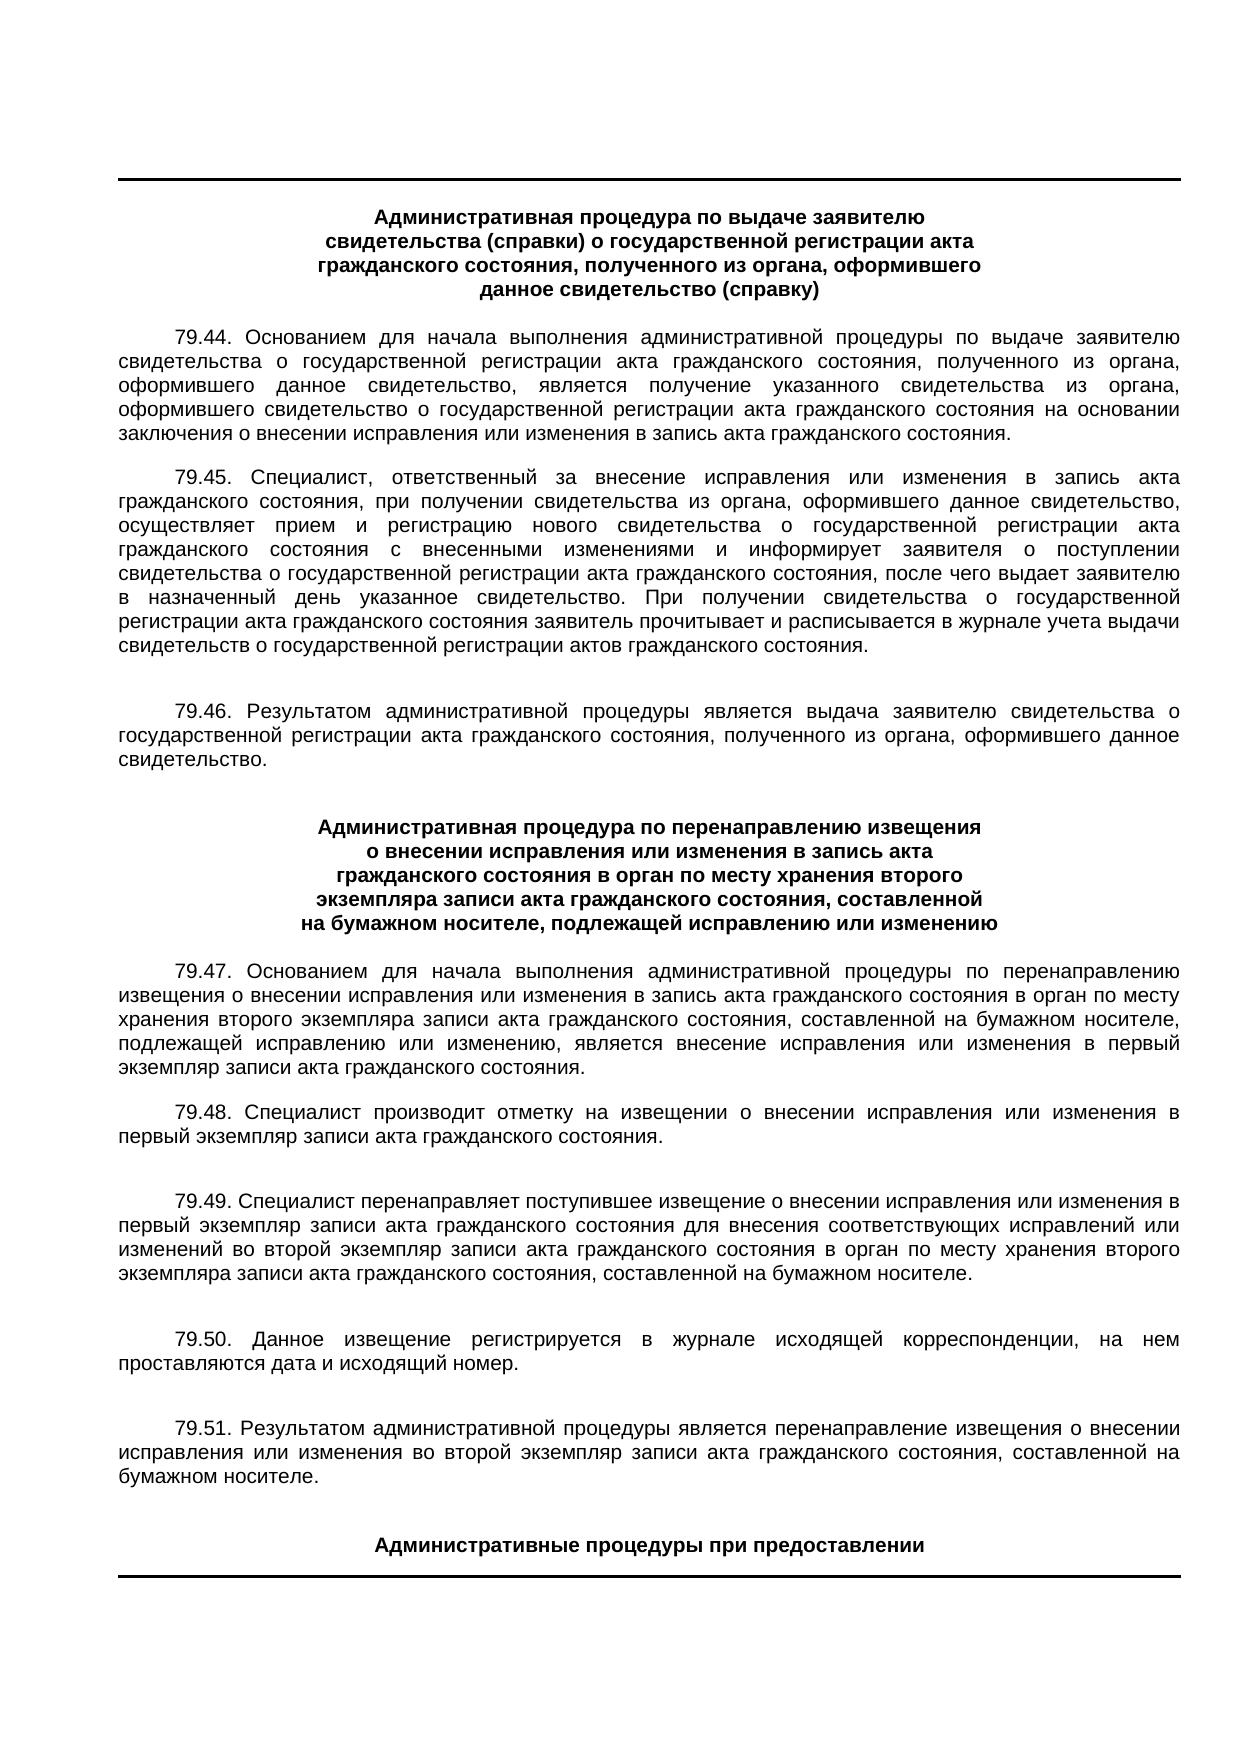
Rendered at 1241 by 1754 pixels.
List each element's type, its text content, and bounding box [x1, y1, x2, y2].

text 79.45. Специалист, ответственный за внесение исправления или изменения в запись акта гражданского состояния, при получении свидетельства из органа, оформившего данное свидетельство, осуществляет прием и регистрацию нового свидетельства о государственной регистрации акта гражданского состояния с внесенными изменениями и информирует заявителя о поступлении свидетельства о государственной регистрации акта гражданского состояния, после чего выдает заявителю в назначенный день указанное свидетельство. При получении свидетельства о государственной регистрации акта гражданского состояния заявитель прочитывает и расписывается в журнале учета выдачи свидетельств о государственной регистрации актов гражданского состояния. [118, 465, 1181, 657]
title экземпляра записи акта гражданского состояния, составленной [118, 887, 1181, 911]
text 79.47. Основанием для начала выполнения административной процедуры по перенаправлению извещения о внесении исправления или изменения в запись акта гражданского состояния в орган по месту хранения второго экземпляра записи акта гражданского состояния, составленной на бумажном носителе, подлежащей исправлению или изменению, является внесение исправления или изменения в первый экземпляр записи акта гражданского состояния. [118, 959, 1181, 1079]
title свидетельства (справки) о государственной регистрации акта [118, 229, 1181, 253]
text 79.48. Специалист производит отметку на извещении о внесении исправления или изменения в первый экземпляр записи акта гражданского состояния. [118, 1099, 1181, 1147]
text 79.46. Результатом административной процедуры является выдача заявителю свидетельства о государственной регистрации акта гражданского состояния, полученного из органа, оформившего данное свидетельство. [118, 698, 1181, 770]
text 79.49. Специалист перенаправляет поступившее извещение о внесении исправления или изменения в первый экземпляр записи акта гражданского состояния для внесения соответствующих исправлений или изменений во второй экземпляр записи акта гражданского состояния в орган по месту хранения второго экземпляра записи акта гражданского состояния, составленной на бумажном носителе. [118, 1189, 1181, 1285]
title гражданского состояния, полученного из органа, оформившего [118, 253, 1181, 277]
title о внесении исправления или изменения в запись акта [118, 839, 1181, 863]
title на бумажном носителе, подлежащей исправлению или изменению [118, 911, 1181, 935]
text 79.51. Результатом административной процедуры является перенаправление извещения о внесении исправления или изменения во второй экземпляр записи акта гражданского состояния, составленной на бумажном носителе. [118, 1416, 1181, 1488]
text 79.50. Данное извещение регистрируется в журнале исходящей корреспонденции, на нем проставляются дата и исходящий номер. [118, 1327, 1181, 1374]
title Административные процедуры при предоставлении [118, 1533, 1181, 1557]
title гражданского состояния в орган по месту хранения второго [118, 863, 1181, 887]
title Административная процедура по выдаче заявителю [118, 205, 1181, 229]
title данное свидетельство (справку) [118, 277, 1181, 301]
text 79.44. Основанием для начала выполнения административной процедуры по выдаче заявителю свидетельства о государственной регистрации акта гражданского состояния, полученного из органа, оформившего данное свидетельство, является получение указанного свидетельства из органа, оформившего свидетельство о государственной регистрации акта гражданского состояния на основании заключения о внесении исправления или изменения в запись акта гражданского состояния. [118, 324, 1181, 444]
title Административная процедура по перенаправлению извещения [118, 815, 1181, 839]
